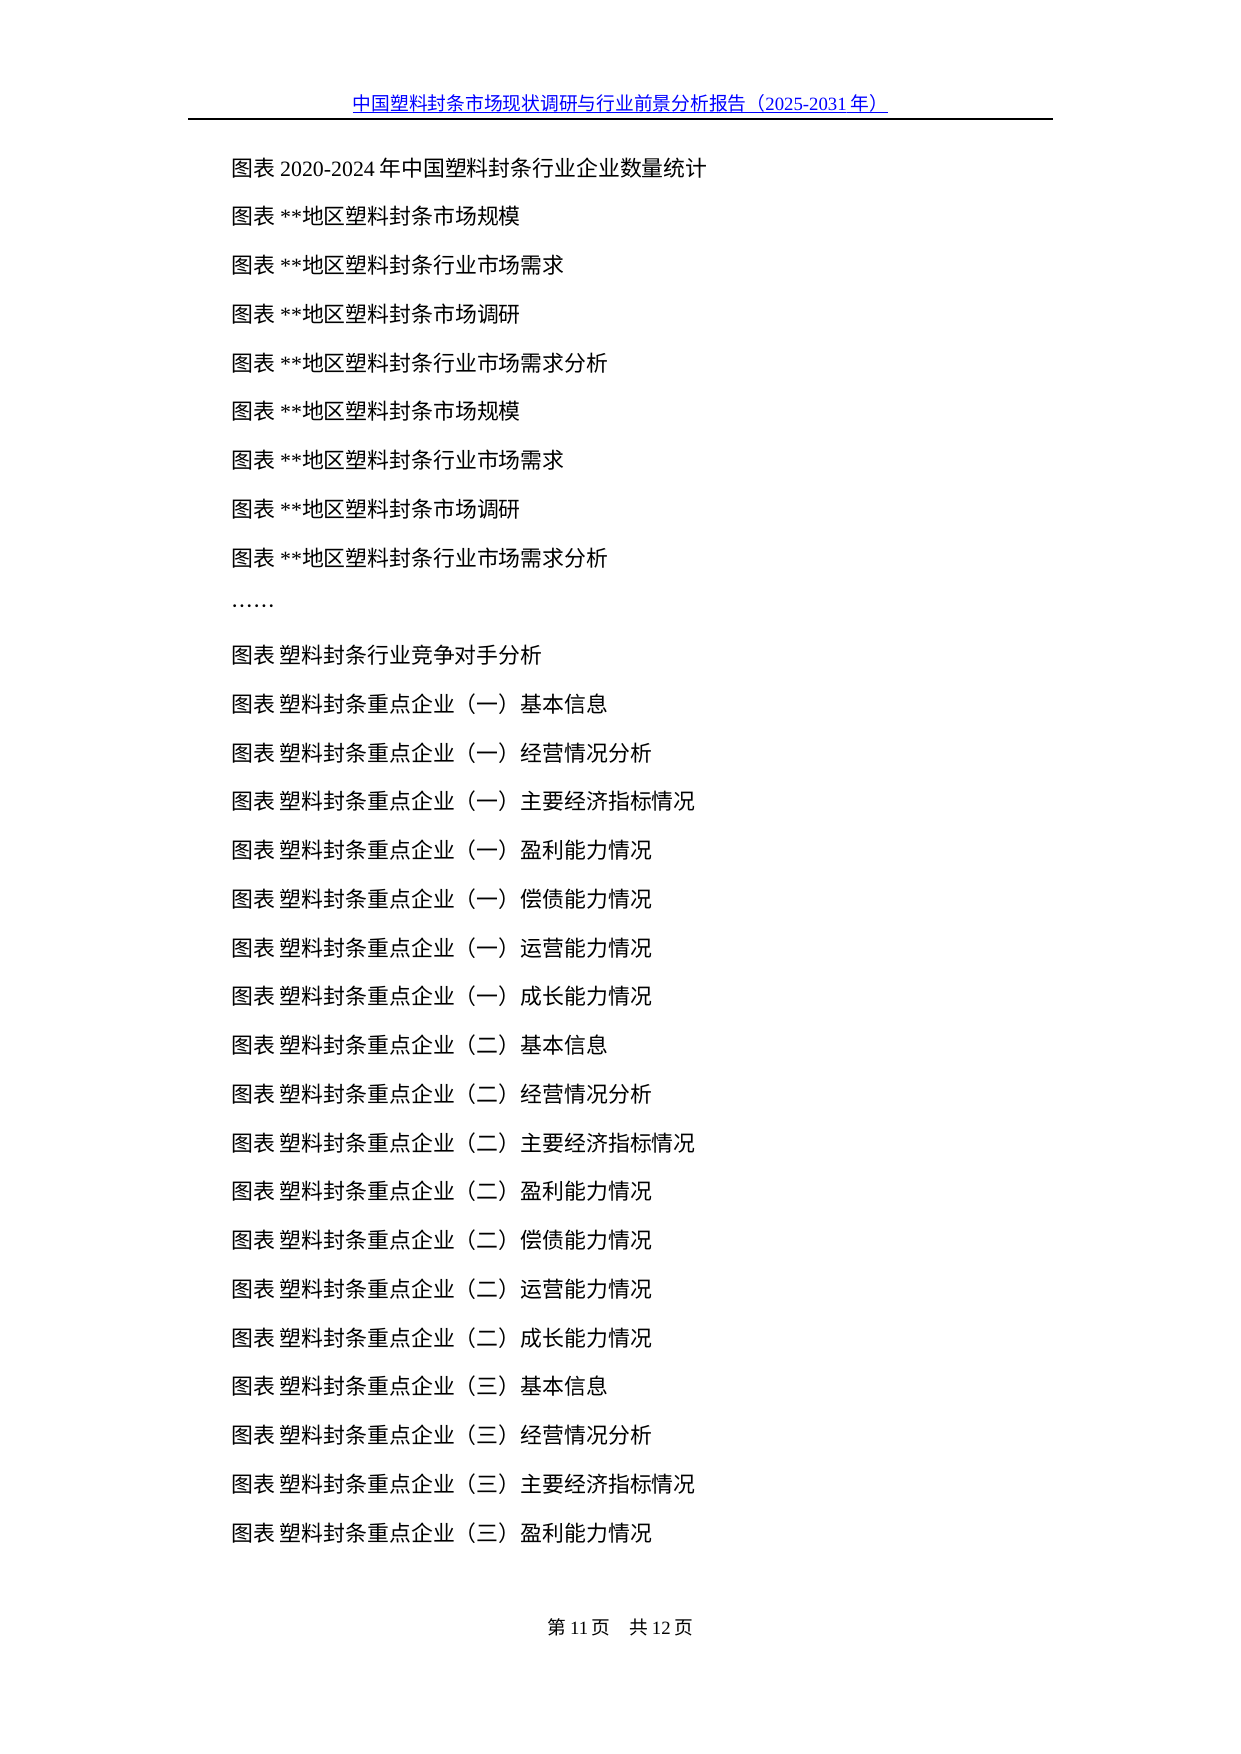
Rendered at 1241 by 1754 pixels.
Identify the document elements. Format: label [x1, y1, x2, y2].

text [187, 150, 1053, 1548]
